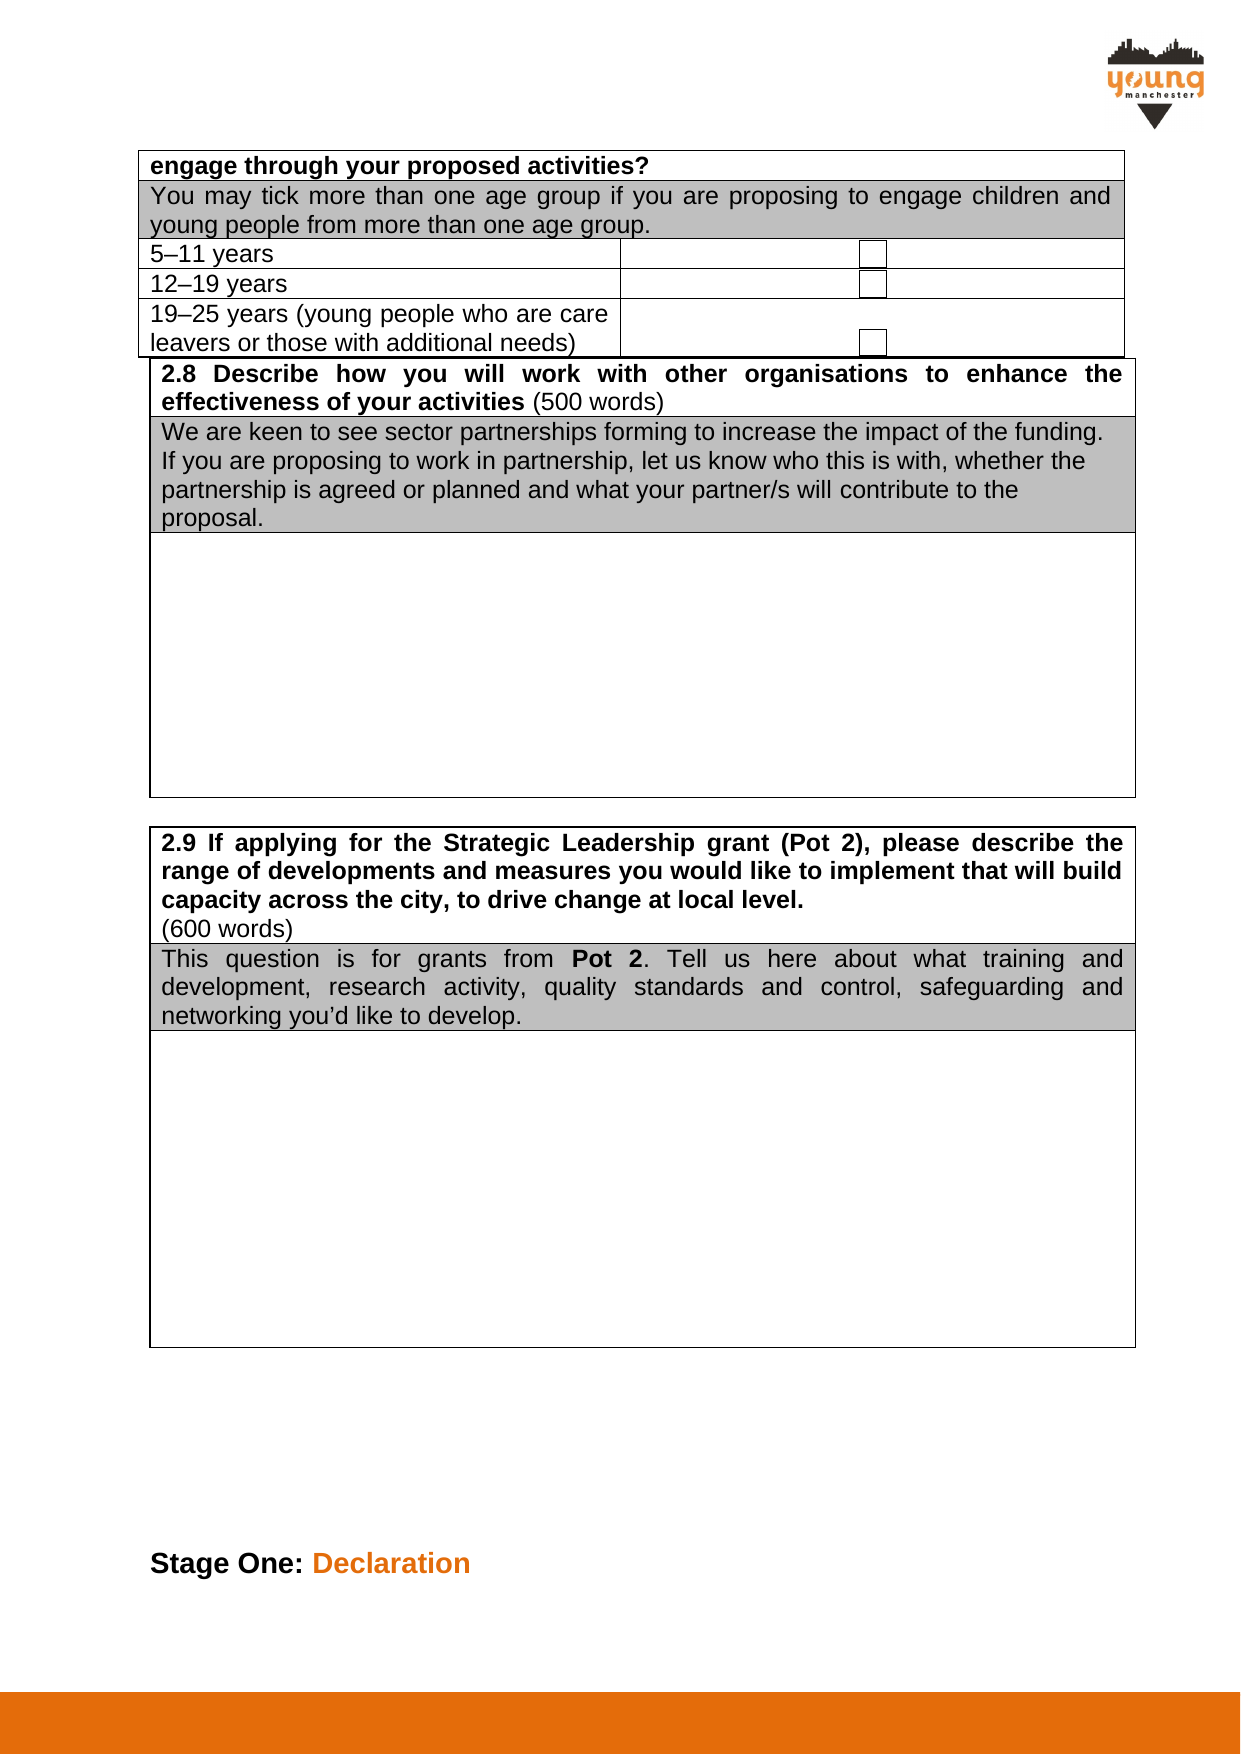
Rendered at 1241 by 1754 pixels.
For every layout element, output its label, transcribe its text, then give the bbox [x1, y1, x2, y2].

table_cell [621, 239, 1124, 268]
table_cell [621, 269, 1124, 298]
table_cell [151, 1031, 1135, 1347]
table_cell 12–19 years [139, 269, 620, 298]
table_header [139, 151, 1124, 180]
table_cell You may tick more than one age group if you are proposing to engage children and young people from more than one age group. [139, 181, 1124, 238]
table_header 2.9 If applying for the Strategic Leadership grant (Pot 2), please describe the range of developments and measures you would like to implement that will build capacity across the city, to drive change at local level. (600 words) [151, 828, 1135, 942]
table_cell [621, 299, 1124, 356]
table_header 2.8 Describe how you will work with other organisations to enhance the effectiveness of your activities (500 words) [151, 359, 1135, 416]
table_cell 5–11 years [139, 239, 620, 268]
table_cell We are keen to see sector partnerships forming to increase the impact of the funding. If you are proposing to work in partnership, let us know who this is with, whether the partnership is agreed or planned and what your partner/s will contribute to the proposal. [151, 417, 1135, 532]
table_cell 19–25 years (young people who are care leavers or those with additional needs) [139, 299, 620, 356]
table_cell [151, 533, 1135, 797]
text Stage One: Declaration [150, 1546, 1090, 1579]
table_cell This question is for grants from Pot 2. Tell us here about what training and development, research activity, quality standards and control, safeguarding and networking you’d like to develop. [151, 944, 1135, 1030]
picture [1103, 30, 1204, 131]
